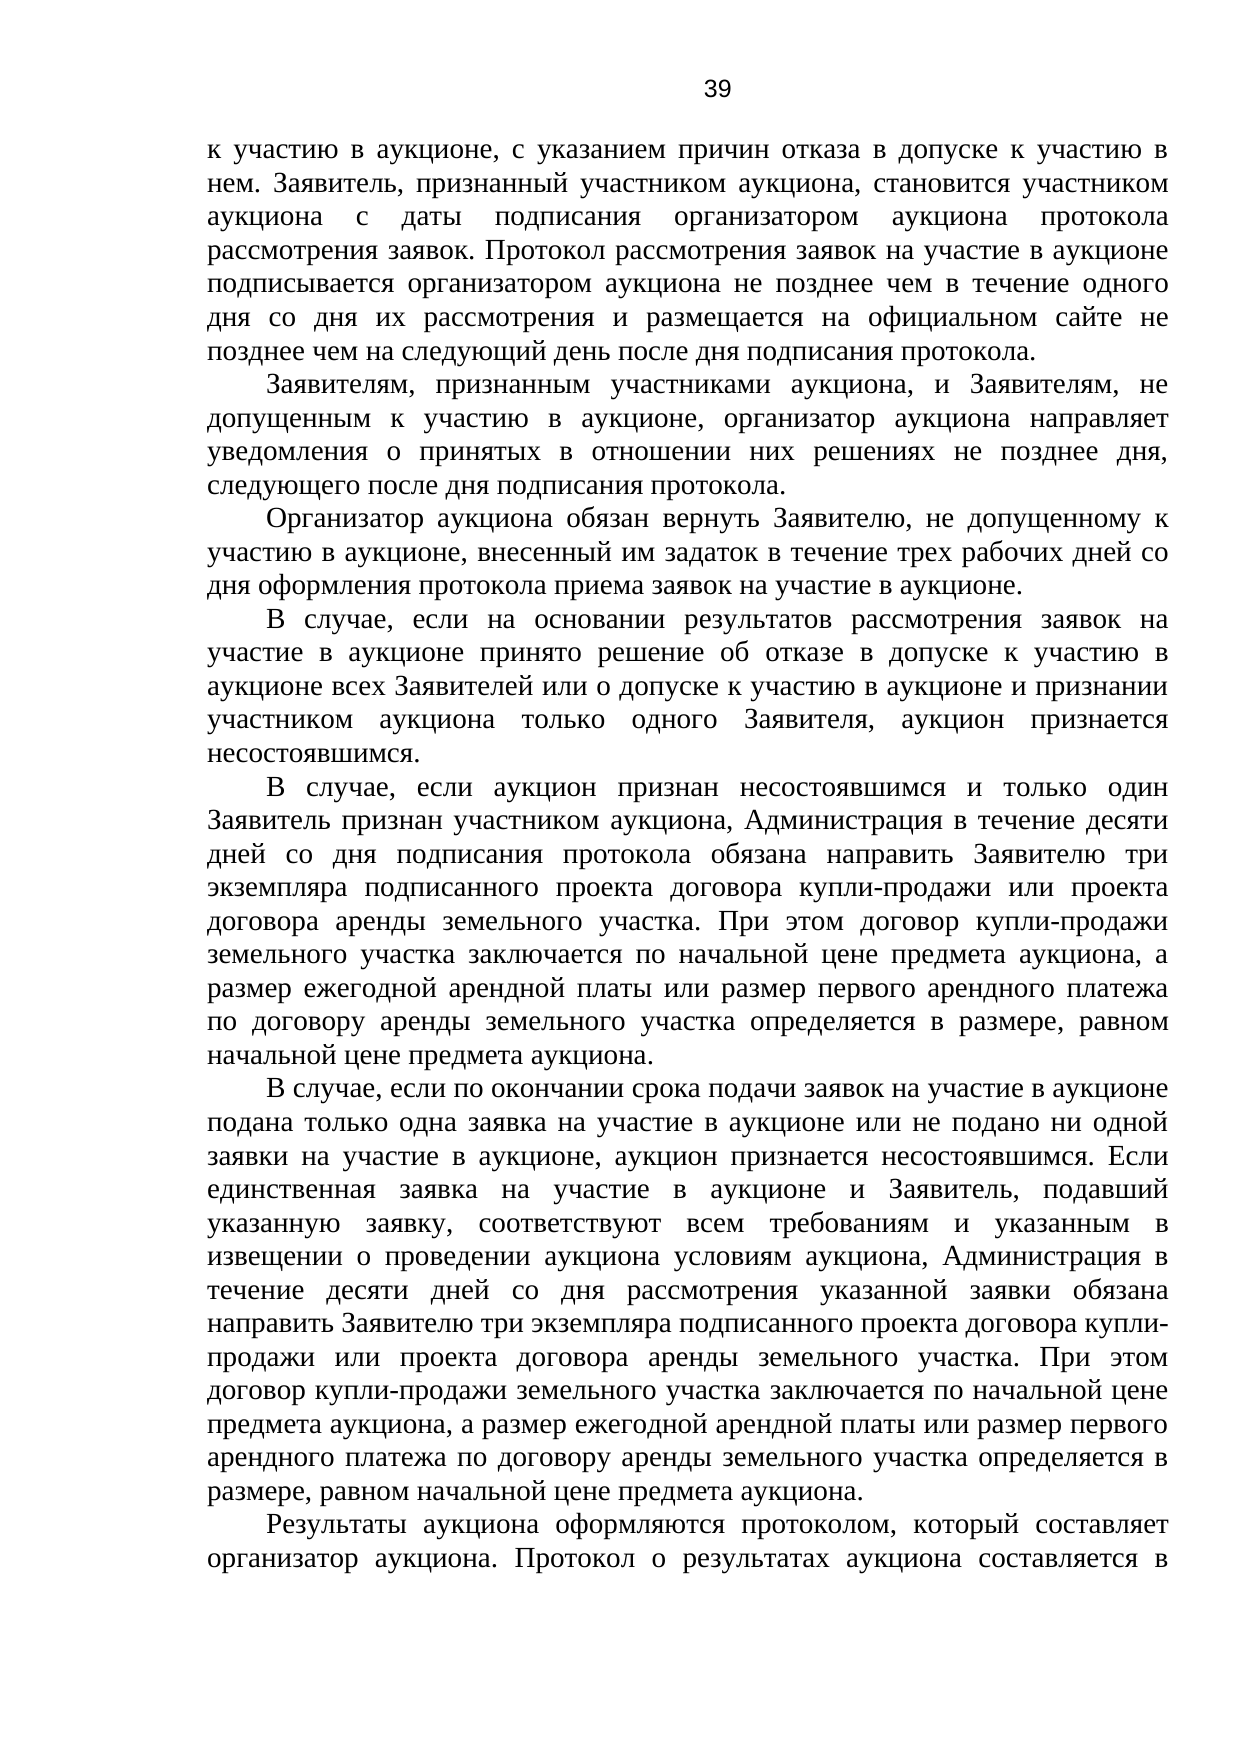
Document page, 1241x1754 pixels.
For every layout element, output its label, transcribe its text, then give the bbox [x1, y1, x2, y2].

text В случае, если на основании результатов рассмотрения заявок на участие в аукционе принято решение об отказе в допуске к участию в аукционе всех Заявителей или о допуске к участию в аукционе и признании участником аукциона только одного Заявителя, аукцион признается несостоявшимся. [207, 601, 1169, 769]
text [207, 131, 1169, 366]
text Организатор аукциона обязан вернуть Заявителю, не допущенному к участию в аукционе, внесенный им задаток в течение трех рабочих дней со дня оформления протокола приема заявок на участие в аукционе. [207, 500, 1169, 601]
text В случае, если по окончании срока подачи заявок на участие в аукционе подана только одна заявка на участие в аукционе или не подано ни одной заявки на участие в аукционе, аукцион признается несостоявшимся. Если единственная заявка на участие в аукционе и Заявитель, подавший указанную заявку, соответствуют всем требованиям и указанным в извещении о проведении аукциона условиям аукциона, Администрация в течение десяти дней со дня рассмотрения указанной заявки обязана направить Заявителю три экземпляра подписанного проекта договора купли-продажи или проекта договора аренды земельного участка. При этом договор купли-продажи земельного участка заключается по начальной цене предмета аукциона, а размер ежегодной арендной платы или размер первого арендного платежа по договору аренды земельного участка определяется в размере, равном начальной цене предмета аукциона. [207, 1071, 1169, 1507]
text В случае, если аукцион признан несостоявшимся и только один Заявитель признан участником аукциона, Администрация в течение десяти дней со дня подписания протокола обязана направить Заявителю три экземпляра подписанного проекта договора купли-продажи или проекта договора аренды земельного участка. При этом договор купли-продажи земельного участка заключается по начальной цене предмета аукциона, а размер ежегодной арендной платы или размер первого арендного платежа по договору аренды земельного участка определяется в размере, равном начальной цене предмета аукциона. [207, 769, 1169, 1071]
text Заявителям, признанным участниками аукциона, и Заявителям, не допущенным к участию в аукционе, организатор аукциона направляет уведомления о принятых в отношении них решениях не позднее дня, следующего после дня подписания протокола. [207, 366, 1169, 500]
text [207, 1507, 1169, 1574]
